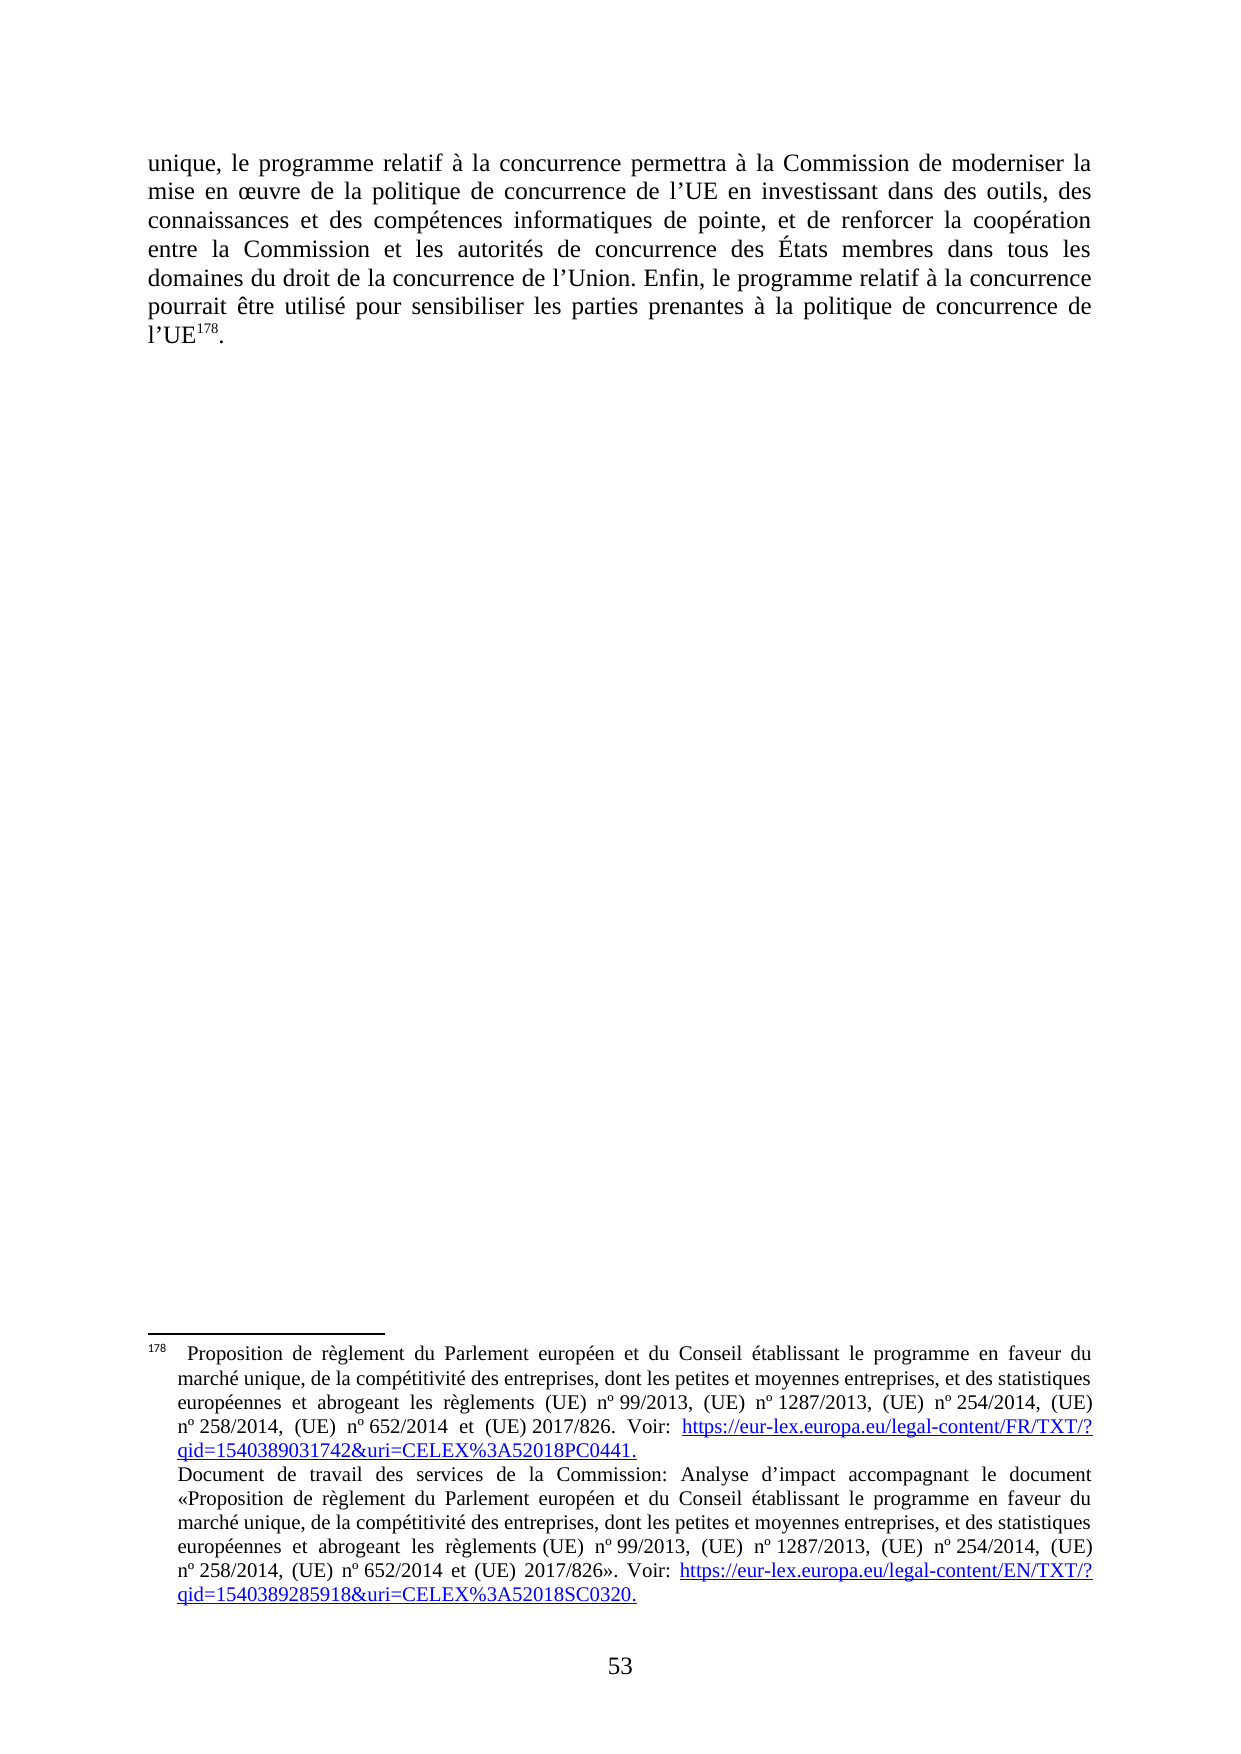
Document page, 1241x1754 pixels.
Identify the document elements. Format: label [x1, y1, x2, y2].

text [148, 148, 1092, 349]
